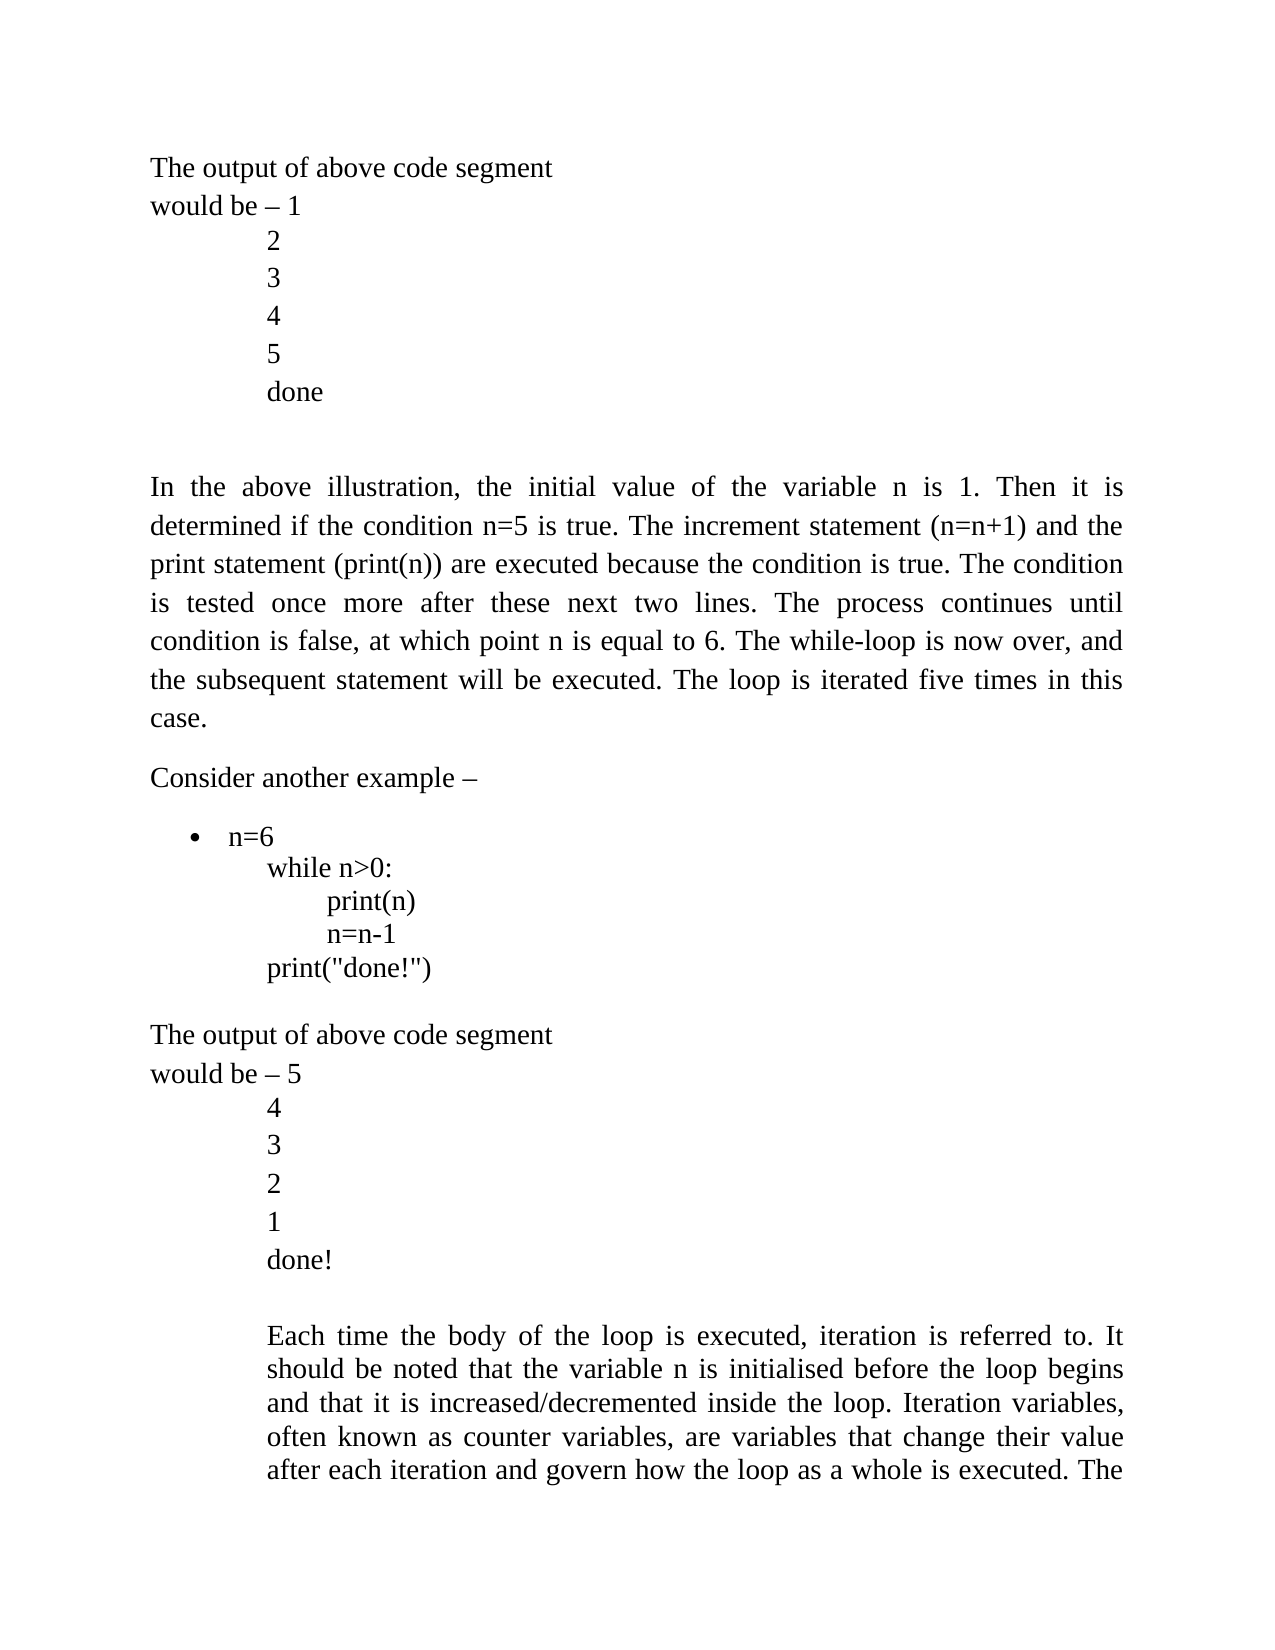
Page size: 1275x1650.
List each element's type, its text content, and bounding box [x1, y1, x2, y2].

text 3 [267, 260, 1125, 294]
text The output of above code segment would be – 5 [150, 1017, 604, 1089]
text 2 [267, 227, 1125, 256]
text Consider another example – [150, 760, 1125, 793]
text 4 [267, 298, 1125, 332]
text done! [267, 1242, 1125, 1276]
text while n>0: [267, 856, 1125, 883]
text done [267, 374, 1125, 407]
list n=6 [191, 819, 389, 853]
text print(n) [327, 883, 582, 916]
text print("done!") [267, 950, 1125, 983]
text The output of above code segment would be – 1 [150, 150, 604, 222]
text 3 [267, 1127, 1125, 1161]
text 4 [267, 1095, 1125, 1123]
text n=n-1 [327, 916, 582, 950]
text 2 [267, 1166, 1125, 1199]
text 1 [267, 1204, 1125, 1238]
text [267, 1318, 1125, 1486]
text 5 [267, 336, 1125, 369]
text In the above illustration, the initial value of the variable n is 1. Then it is determined if the condition n=5 is true. The increment statement (n=n+1) and the print statement (print(n)) are executed because the condition is true. The condition is tested once more after these next two lines. The process continues until condition is false, at which point n is equal to 6. The while-loop is now over, and the subsequent statement will be executed. The loop is iterated five times in this case. [150, 469, 1125, 734]
